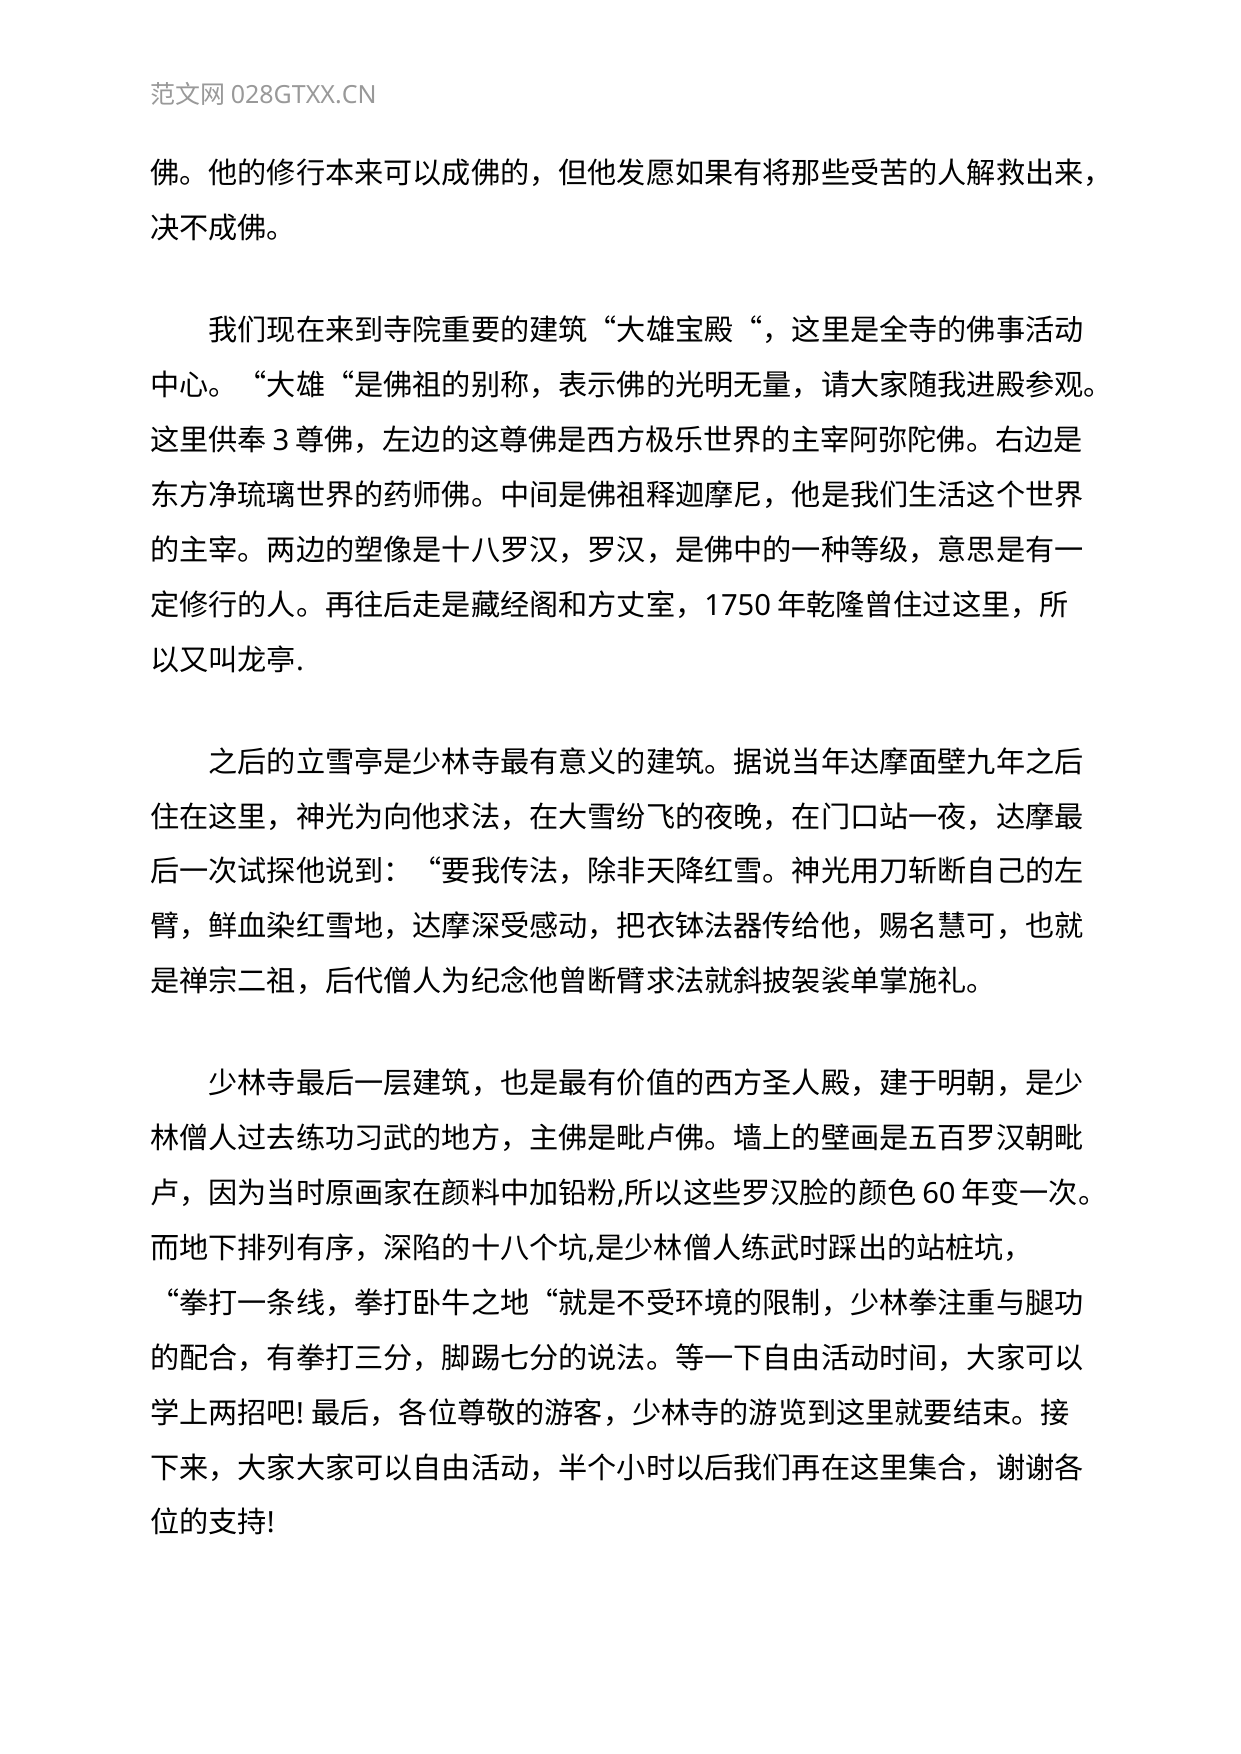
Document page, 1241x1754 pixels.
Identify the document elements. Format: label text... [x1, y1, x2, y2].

text 少林寺最后一层建筑，也是最有价值的西方圣人殿，建于明朝，是少林僧人过去练功习武的地方，主佛是毗卢佛。墙上的壁画是五百罗汉朝毗卢，因为当时原画家在颜料中加铅粉,所以这些罗汉脸的颜色60年变一次。而地下排列有序，深陷的十八个坑,是少林僧人练武时踩出的站桩坑，“拳打一条线，拳打卧牛之地“就是不受环境的限制，少林拳注重与腿功的配合，有拳打三分，脚踢七分的说法。等一下自由活动时间，大家可以学上两招吧! 最后，各位尊敬的游客，少林寺的游览到这里就要结束。接下来，大家大家可以自由活动，半个小时以后我们再在这里集合，谢谢各位的支持! [150, 1059, 1090, 1541]
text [150, 150, 1090, 247]
text 我们现在来到寺院重要的建筑“大雄宝殿“，这里是全寺的佛事活动中心。“大雄“是佛祖的别称，表示佛的光明无量，请大家随我进殿参观。这里供奉3尊佛，左边的这尊佛是西方极乐世界的主宰阿弥陀佛。右边是东方净琉璃世界的药师佛。中间是佛祖释迦摩尼，他是我们生活这个世界的主宰。两边的塑像是十八罗汉，罗汉，是佛中的一种等级，意思是有一定修行的人。再往后走是藏经阁和方丈室，1750年乾隆曾住过这里，所以又叫龙亭. [150, 307, 1090, 679]
text 之后的立雪亭是少林寺最有意义的建筑。据说当年达摩面壁九年之后住在这里，神光为向他求法，在大雪纷飞的夜晚，在门口站一夜，达摩最后一次试探他说到：“要我传法，除非天降红雪。神光用刀斩断自己的左臂，鲜血染红雪地，达摩深受感动，把衣钵法器传给他，赐名慧可，也就是禅宗二祖，后代僧人为纪念他曾断臂求法就斜披袈裟单掌施礼。 [150, 738, 1090, 1000]
